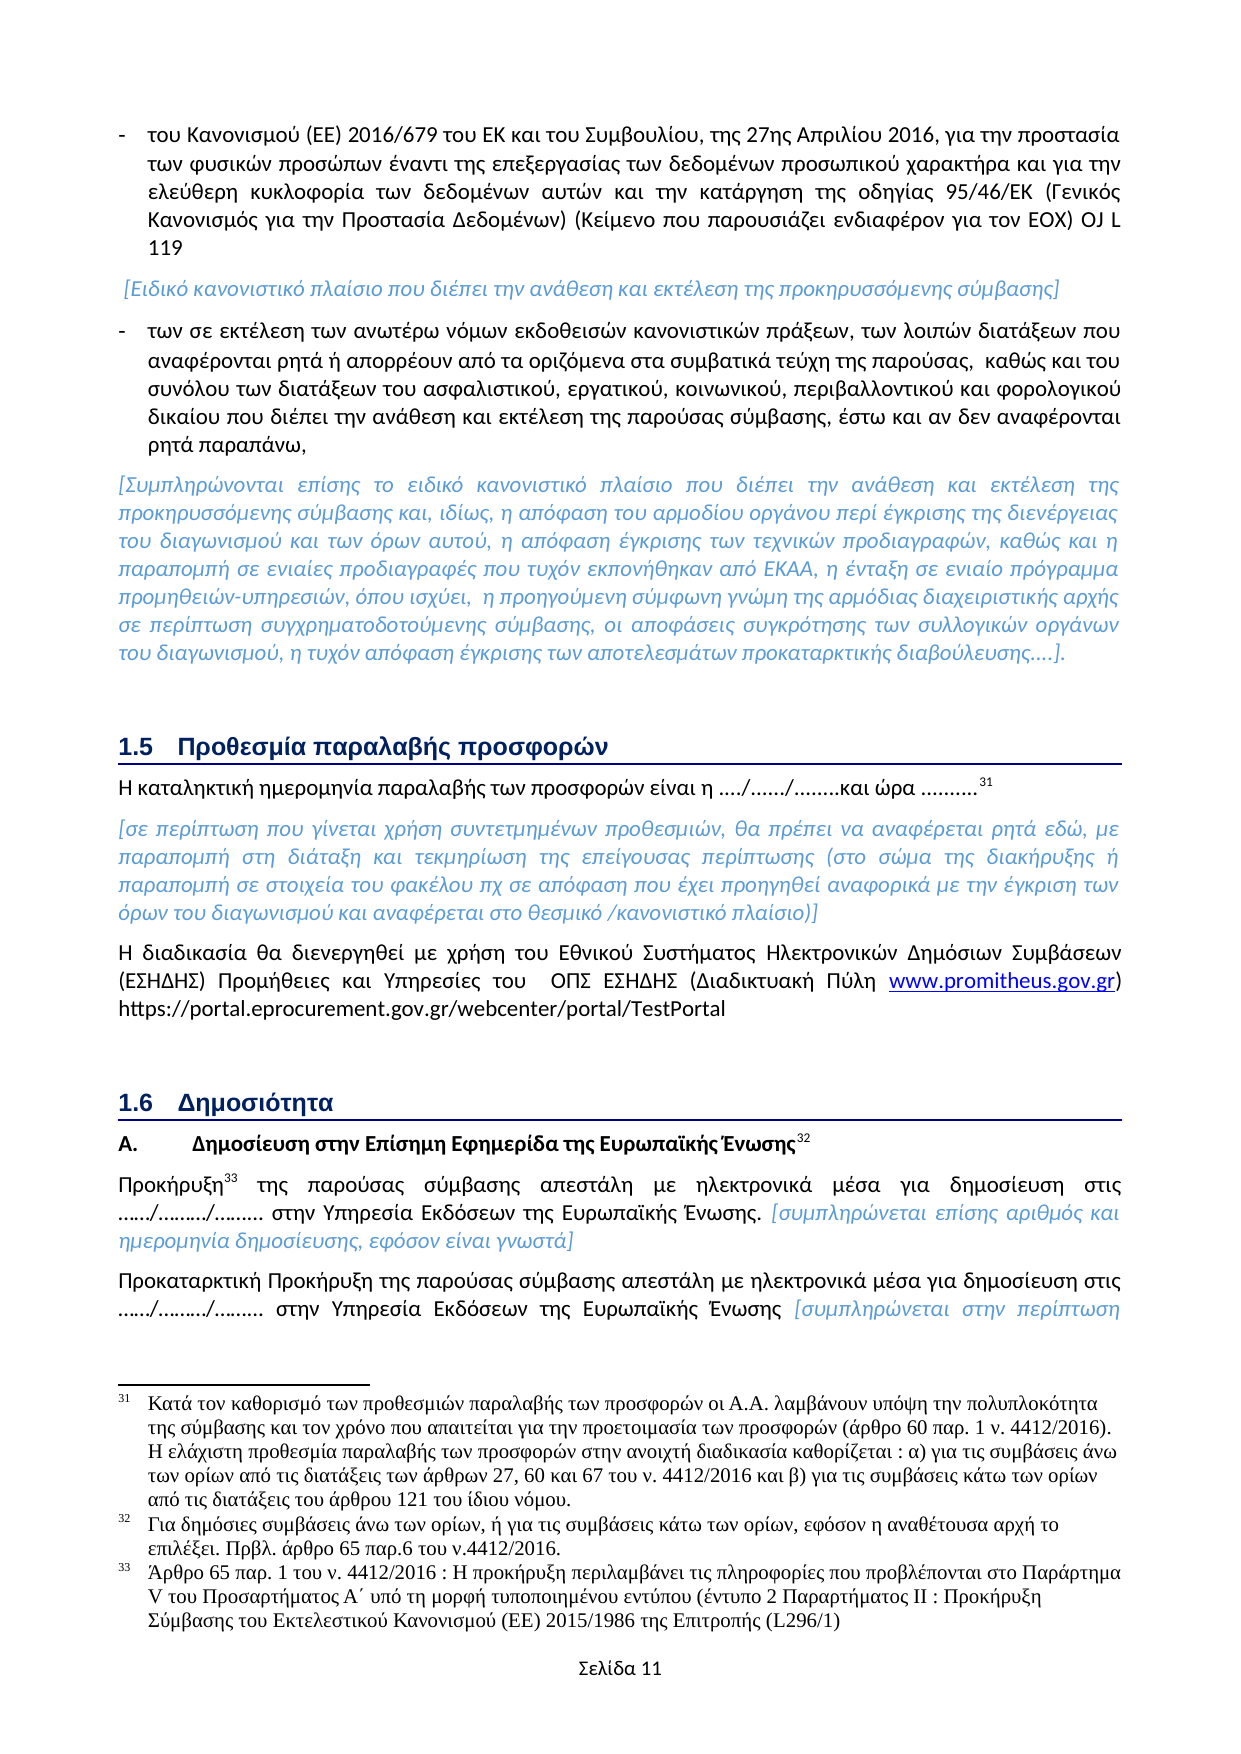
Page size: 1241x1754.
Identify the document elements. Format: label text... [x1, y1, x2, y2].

text [Ειδικό κανονιστικό πλαίσιο που διέπει την ανάθεση και εκτέλεση της προκηρυσσόμενης σύμβασης] [118, 274, 1122, 302]
text Η καταληκτική ημερομηνία παραλαβής των προσφορών είναι η ..../....../........και ώρα .......... [118, 773, 1122, 801]
text [σε περίπτωση που γίνεται χρήση συντετμημένων προθεσμιών, θα πρέπει να αναφέρεται ρητά εδώ, με παραπομπή στη διάταξη και τεκμηρίωση της επείγουσας περίπτωσης (στο σώμα της διακήρυξης ή παραπομπή σε στοιχεία του φακέλου πχ σε απόφαση που έχει προηγηθεί αναφορικά με την έγκριση των όρων του διαγωνισμού και αναφέρεται στο θεσμικό /κανονιστικό πλαίσιο)] [118, 814, 1122, 926]
list του Κανονισμού (ΕΕ) 2016/679 του ΕΚ και του Συμβουλίου, της 27ης Απριλίου 2016, για την προστασία των φυσικών προσώπων έναντι της επεξεργασίας των δεδομένων προσωπικού χαρακτήρα και για την ελεύθερη κυκλοφορία των δεδομένων αυτών και την κατάργηση της οδηγίας 95/46/ΕΚ (Γενικός Κανονισμός για την Προστασία Δεδομένων) (Κείμενο που παρουσιάζει ενδιαφέρον για τον ΕΟΧ) OJ L 119 [118, 118, 1122, 261]
subtitle 1.6 Δημοσιότητα [118, 1088, 1122, 1119]
list των σε εκτέλεση των ανωτέρω νόμων εκδοθεισών κανονιστικών πράξεων, των λοιπών διατάξεων που αναφέρονται ρητά ή απορρέουν από τα οριζόμενα στα συμβατικά τεύχη της παρούσας, καθώς και του συνόλου των διατάξεων του ασφαλιστικού, εργατικού, κοινωνικού, περιβαλλοντικού και φορολογικού δικαίου που διέπει την ανάθεση και εκτέλεση της παρούσας σύμβασης, έστω και αν δεν αναφέρονται ρητά παραπάνω, [118, 314, 1122, 458]
text [Συμπληρώνονται επίσης το ειδικό κανονιστικό πλαίσιο που διέπει την ανάθεση και εκτέλεση της προκηρυσσόμενης σύμβασης και, ιδίως, η απόφαση του αρμοδίου οργάνου περί έγκρισης της διενέργειας του διαγωνισμού και των όρων αυτού, η απόφαση έγκρισης των τεχνικών προδιαγραφών, καθώς και η παραπομπή σε ενιαίες προδιαγραφές που τυχόν εκπονήθηκαν από ΕΚΑΑ, η ένταξη σε ενιαίο πρόγραμμα προμηθειών-υπηρεσιών, όπου ισχύει, η προηγούμενη σύμφωνη γνώμη της αρμόδιας διαχειριστικής αρχής σε περίπτωση συγχρηματοδοτούμενης σύμβασης, οι αποφάσεις συγκρότησης των συλλογικών οργάνων του διαγωνισμού, η τυχόν απόφαση έγκρισης των αποτελεσμάτων προκαταρκτικής διαβούλευσης....]. [118, 470, 1122, 666]
subtitle 1.5 Προθεσμία παραλαβής προσφορών [118, 732, 1122, 763]
text Α. Δημοσίευση στην Επίσημη Εφημερίδα της Ευρωπαϊκής Ένωσης [118, 1129, 1122, 1157]
text Προκήρυξη της παρούσας σύμβασης απεστάλη με ηλεκτρονικά μέσα για δημοσίευση στις ……/………/……... στην Υπηρεσία Εκδόσεων της Ευρωπαϊκής Ένωσης. [συμπληρώνεται επίσης αριθμός και ημερομηνία δημοσίευσης, εφόσον είναι γνωστά] [118, 1170, 1122, 1254]
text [118, 1266, 1122, 1322]
text Η διαδικασία θα διενεργηθεί με χρήση του Εθνικού Συστήματος Ηλεκτρονικών Δημόσιων Συμβάσεων (ΕΣΗΔΗΣ) Προμήθειες και Υπηρεσίες του ΟΠΣ ΕΣΗΔΗΣ (Διαδικτυακή Πύλη www.promitheus.gov.gr) https://portal.eprocurement.gov.gr/webcenter/portal/TestPortal [118, 938, 1122, 1022]
